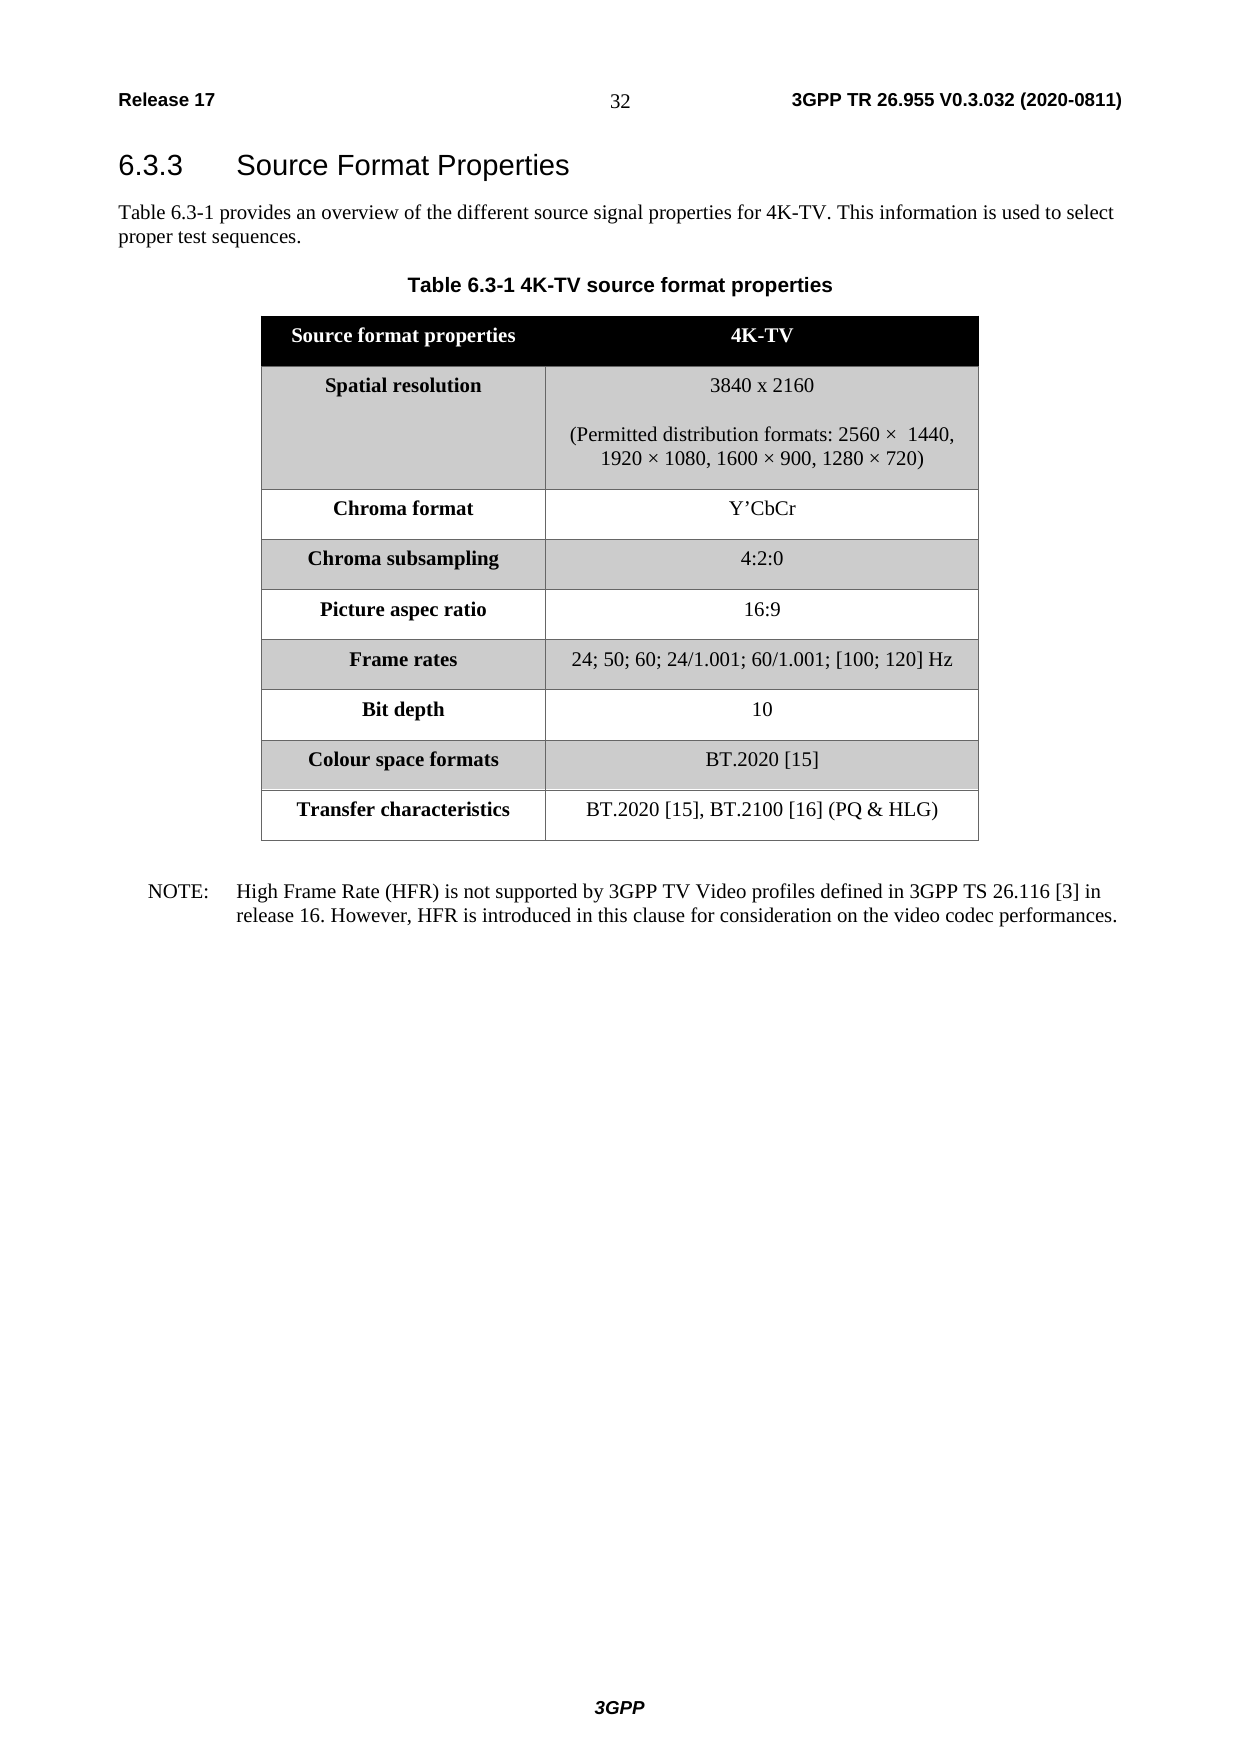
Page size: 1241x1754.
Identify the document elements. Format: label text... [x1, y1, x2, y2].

table_cell Colour space formats [262, 741, 545, 789]
table_cell 4:2:0 [546, 540, 978, 589]
table_header Source format properties [262, 317, 545, 366]
table_cell Frame rates [262, 640, 545, 689]
table_cell 3840 x 2160 (Permitted distribution formats: 2560 × 1440, 1920 × 1080, 1600 × 900, 1280 × 720) [546, 367, 978, 489]
table_cell 10 [546, 690, 978, 739]
table_cell BT.2020 [15], BT.2100 [16] (PQ & HLG) [546, 791, 978, 840]
table_cell Chroma subsampling [262, 540, 545, 589]
table_header 4K-TV [546, 317, 978, 366]
table_cell Bit depth [262, 690, 545, 739]
table_cell BT.2020 [15] [546, 741, 978, 789]
text NOTE: High Frame Rate (HFR) is not supported by 3GPP TV Video profiles defined in 3GPP TS 26.116 [3] in release 16. However, HFR is introduced in this clause for consideration on the video codec performances. [148, 879, 1122, 927]
table_cell Transfer characteristics [262, 791, 545, 840]
table_cell 16:9 [546, 590, 978, 639]
subtitle 6.3.3 Source Format Properties [118, 147, 1122, 181]
text Table 6.3-1 4K-TV source format properties [118, 273, 1122, 297]
text Table 6.3-1 provides an overview of the different source signal properties for 4K-TV. This information is used to select proper test sequences. [118, 200, 1122, 248]
table_cell 24; 50; 60; 24/1.001; 60/1.001; [100; 120] Hz [546, 640, 978, 689]
table_cell Picture aspec ratio [262, 590, 545, 639]
table_cell Y’CbCr [546, 490, 978, 539]
table_cell Chroma format [262, 490, 545, 539]
table_cell Spatial resolution [262, 367, 545, 489]
